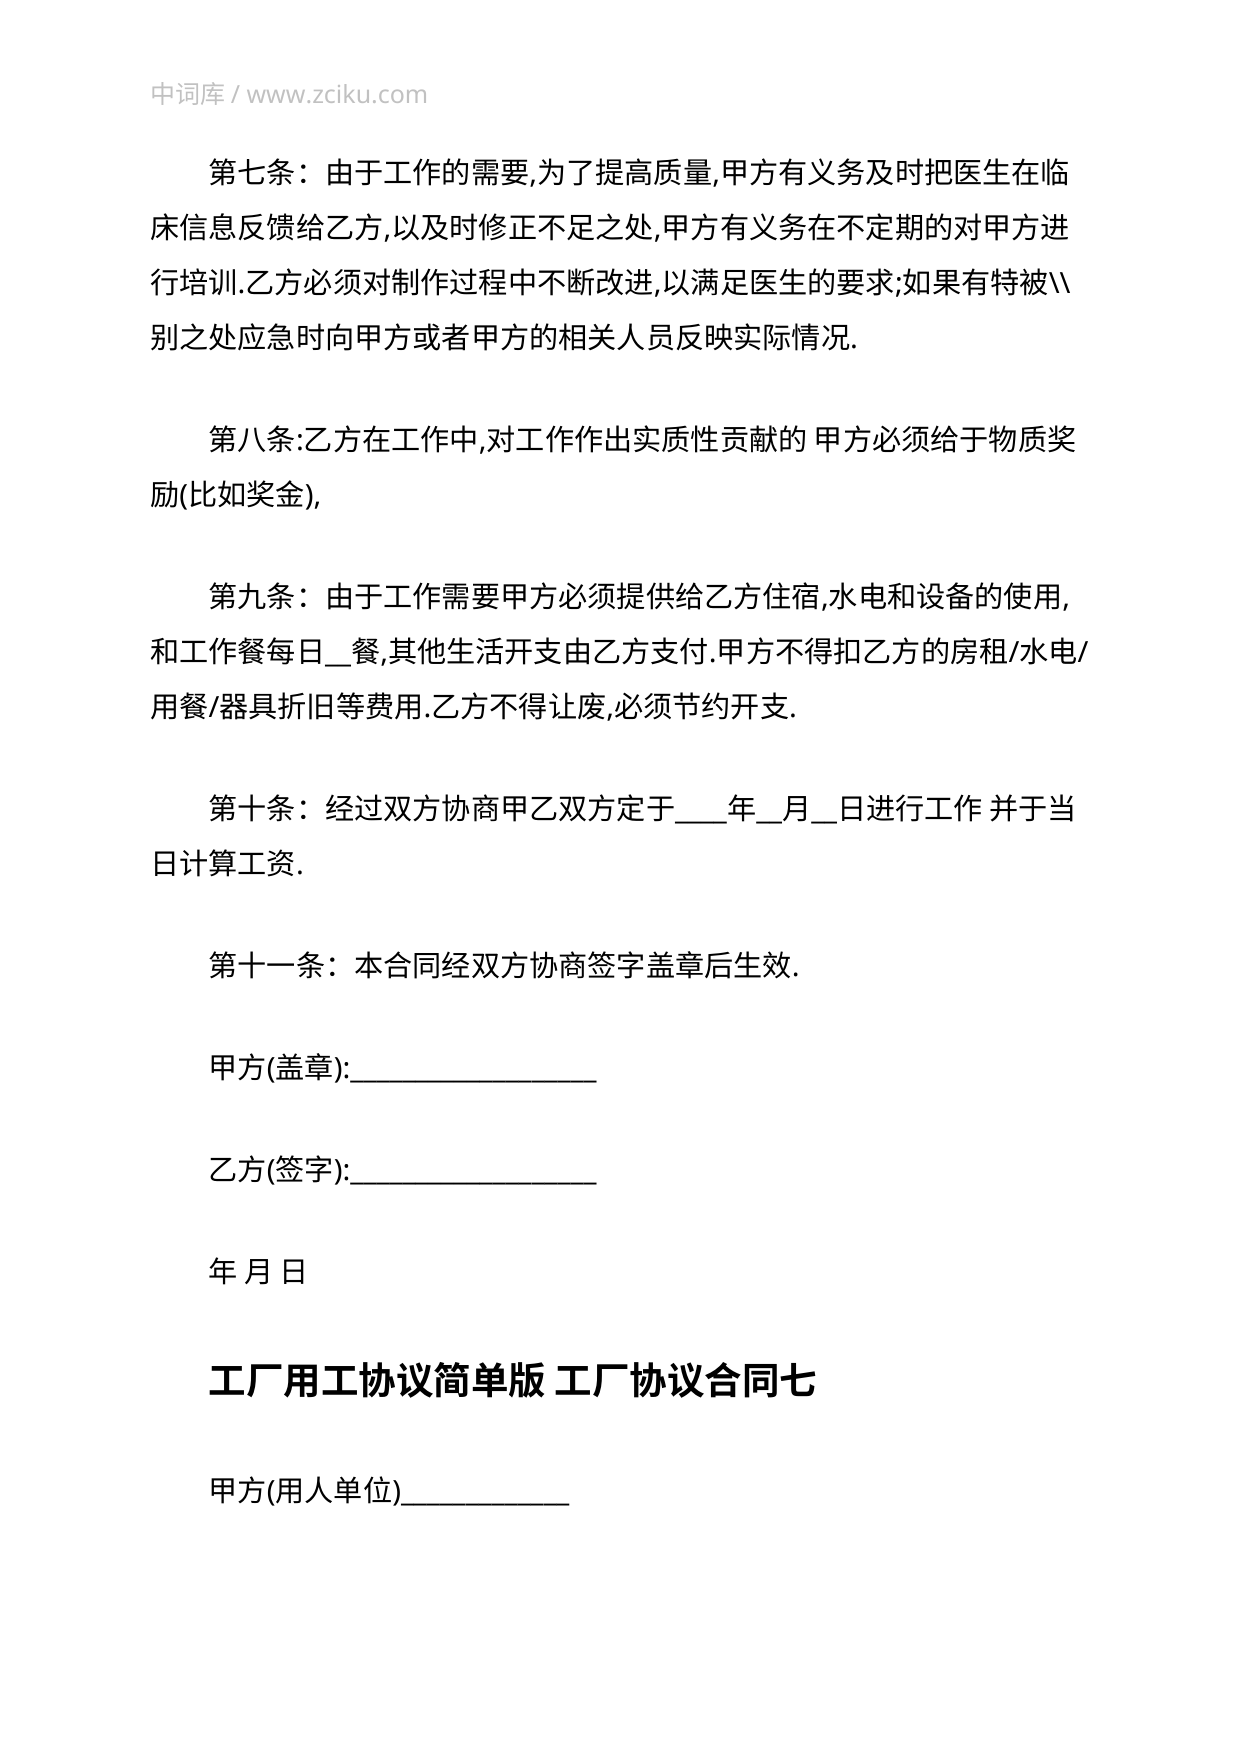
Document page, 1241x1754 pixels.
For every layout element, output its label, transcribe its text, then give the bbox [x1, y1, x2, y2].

text 第七条：由于工作的需要,为了提高质量,甲方有义务及时把医生在临床信息反馈给乙方,以及时修正不足之处,甲方有义务在不定期的对甲方进行培训.乙方必须对制作过程中不断改进,以满足医生的要求;如果有特被\\别之处应急时向甲方或者甲方的相关人员反映实际情况. [150, 150, 1090, 357]
text 甲方(用人单位)_____________ [150, 1468, 1090, 1510]
text 第十条：经过双方协商甲乙双方定于____年__月__日进行工作 并于当日计算工资. [150, 786, 1090, 883]
text 乙方(签字):___________________ [150, 1147, 1090, 1189]
text 年 月 日 [150, 1249, 1090, 1291]
text 第十一条：本合同经双方协商签字盖章后生效. [150, 943, 1090, 985]
text 工厂用工协议简单版 工厂协议合同七 [150, 1351, 1090, 1405]
text 第八条:乙方在工作中,对工作作出实质性贡献的 甲方必须给于物质奖励(比如奖金), [150, 417, 1090, 514]
text 甲方(盖章):___________________ [150, 1045, 1090, 1087]
text 第九条：由于工作需要甲方必须提供给乙方住宿,水电和设备的使用,和工作餐每日__餐,其他生活开支由乙方支付.甲方不得扣乙方的房租/水电/用餐/器具折旧等费用.乙方不得让废,必须节约开支. [150, 574, 1090, 726]
